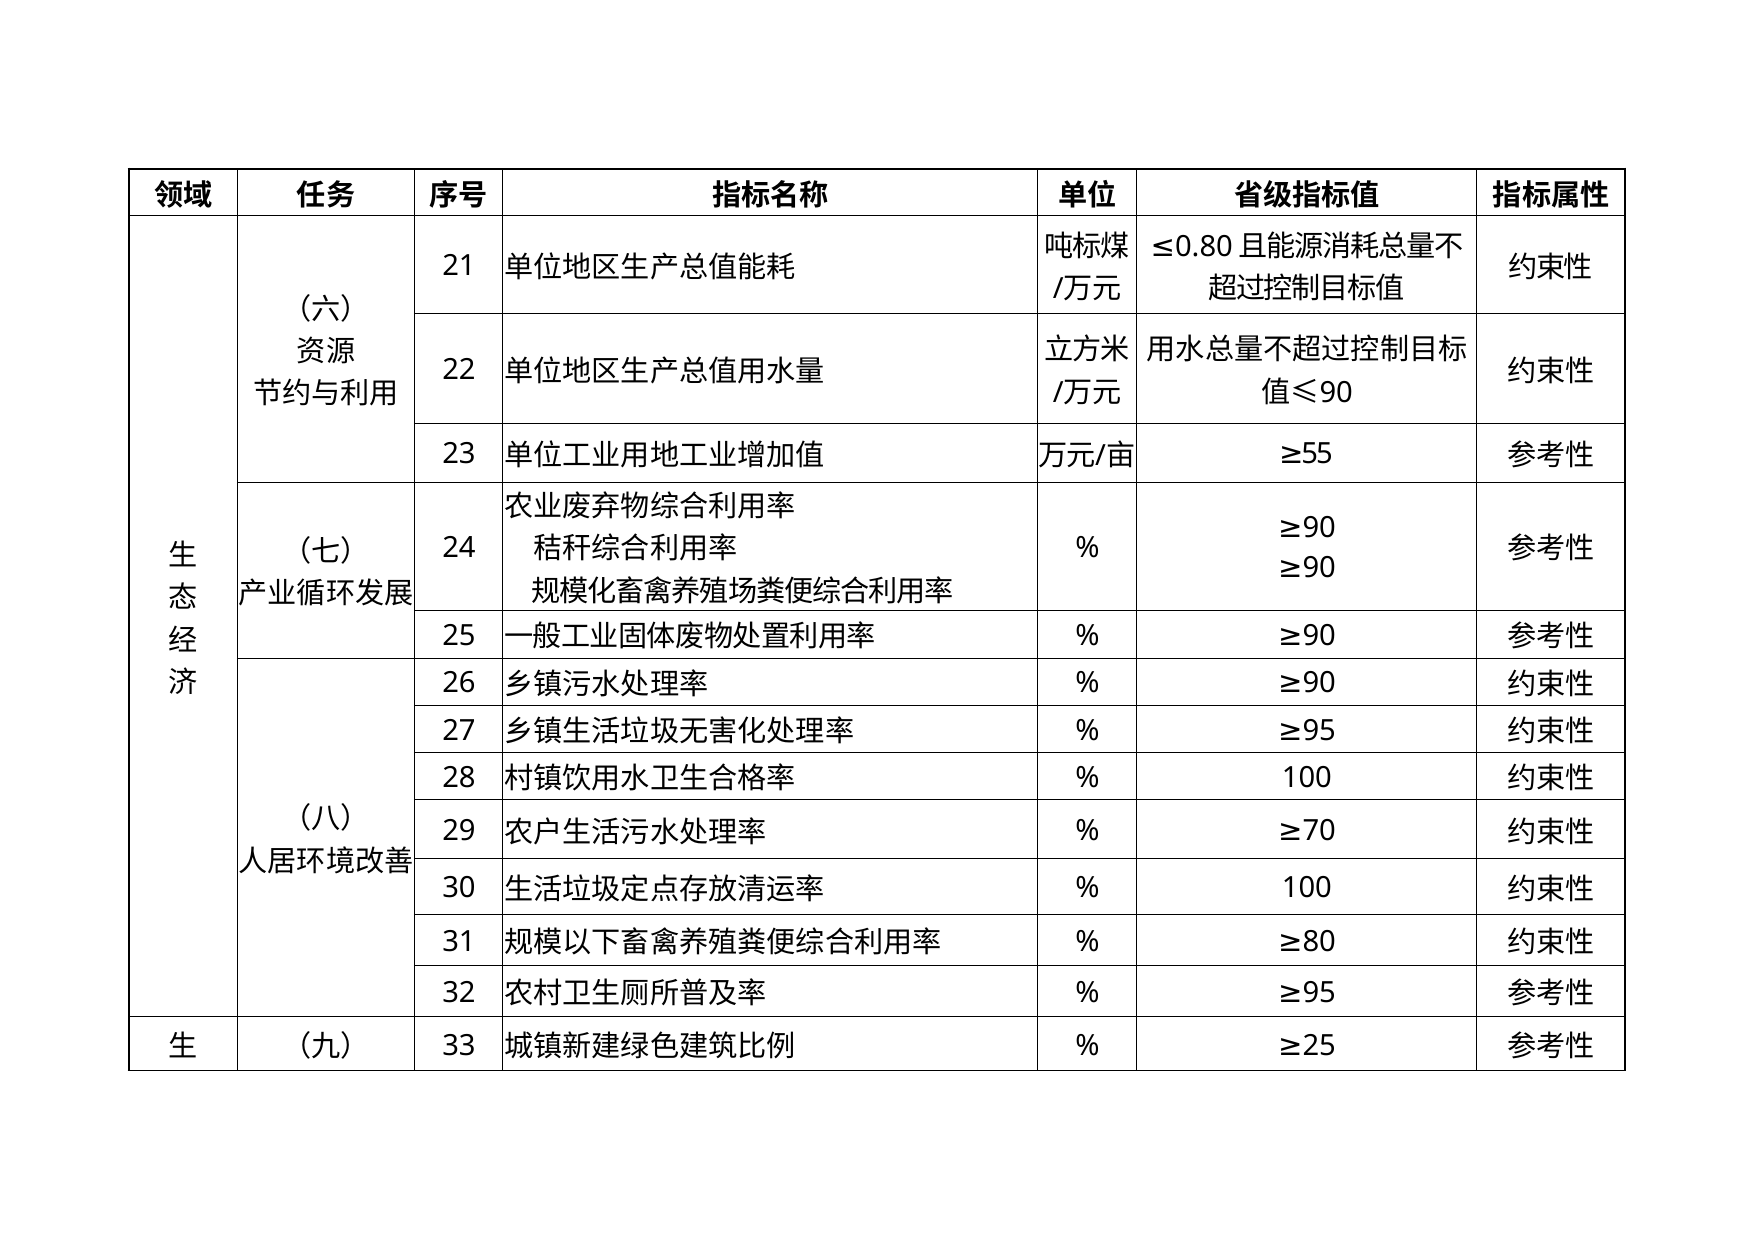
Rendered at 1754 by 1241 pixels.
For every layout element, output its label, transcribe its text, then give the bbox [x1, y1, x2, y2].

table_cell 农村卫生厕所普及率 [503, 966, 1037, 1016]
table_cell ≥70 [1137, 800, 1476, 858]
table_cell % [1038, 1017, 1136, 1070]
table_cell 21 [415, 216, 502, 313]
table_cell 29 [415, 800, 502, 858]
table_cell % [1038, 753, 1136, 799]
table_header 单位 [1038, 170, 1136, 215]
table_cell 32 [415, 966, 502, 1016]
table_cell 城镇新建绿色建筑比例 [503, 1017, 1037, 1070]
table_cell % [1038, 611, 1136, 657]
table_cell 27 [415, 706, 502, 752]
table_cell 用水总量不超过控制目标值≤90 [1137, 314, 1476, 422]
table_cell 乡镇生活垃圾无害化处理率 [503, 706, 1037, 752]
table_header 序号 [415, 170, 502, 215]
table_cell 100 [1137, 753, 1476, 799]
table_cell 一般工业固体废物处置利用率 [503, 611, 1037, 657]
table_cell 参考性 [1477, 1017, 1624, 1070]
table_cell 约束性 [1477, 216, 1624, 313]
table_cell 约束性 [1477, 706, 1624, 752]
table_cell 生 态 生 活 [130, 1017, 237, 1070]
table_header 任务 [238, 170, 414, 215]
table_header 指标属性 [1477, 170, 1624, 215]
table_cell 单位工业用地工业增加值 [503, 424, 1037, 482]
table_cell 33 [415, 1017, 502, 1070]
table_cell 100 [1137, 859, 1476, 914]
table_cell （八） 人居环境改善 [238, 659, 414, 1016]
table_cell % [1038, 800, 1136, 858]
table_cell 26 [415, 659, 502, 705]
table_cell 参考性 [1477, 611, 1624, 657]
table_cell 生 态 经 济 [130, 216, 237, 1016]
table_cell 万元/亩 [1038, 424, 1136, 482]
table_cell 约束性 [1477, 859, 1624, 914]
table_cell ≥25 [1137, 1017, 1476, 1070]
table_cell 乡镇污水处理率 [503, 659, 1037, 705]
table_cell 23 [415, 424, 502, 482]
table_cell （六） 资源 节约与利用 [238, 216, 414, 482]
table_cell ≥95 [1137, 706, 1476, 752]
table_cell 立方米 /万元 [1038, 314, 1136, 422]
table_cell ≥90 ≥90 [1137, 483, 1476, 609]
table_cell 24 [415, 483, 502, 609]
table_cell 单位地区生产总值能耗 [503, 216, 1037, 313]
table_cell 规模以下畜禽养殖粪便综合利用率 [503, 915, 1037, 965]
table_cell 约束性 [1477, 753, 1624, 799]
table_cell （七） 产业循环发展 [238, 483, 414, 657]
table_header 省级指标值 [1137, 170, 1476, 215]
table_cell 30 [415, 859, 502, 914]
table_cell % [1038, 659, 1136, 705]
table_cell 约束性 [1477, 915, 1624, 965]
table_cell 村镇饮用水卫生合格率 [503, 753, 1037, 799]
table_cell 农户生活污水处理率 [503, 800, 1037, 858]
table_header 领域 [130, 170, 237, 215]
table_cell 约束性 [1477, 659, 1624, 705]
table_cell 约束性 [1477, 800, 1624, 858]
table_cell 约束性 [1477, 314, 1624, 422]
table_cell 参考性 [1477, 424, 1624, 482]
table_cell % [1038, 859, 1136, 914]
table_cell ≥90 [1137, 611, 1476, 657]
table_cell （九） 生活方式 绿色化 [238, 1017, 414, 1070]
table_cell 单位地区生产总值用水量 [503, 314, 1037, 422]
table_cell % [1038, 966, 1136, 1016]
table_cell % [1038, 915, 1136, 965]
table_cell 31 [415, 915, 502, 965]
table_cell % [1038, 706, 1136, 752]
table_cell 生活垃圾定点存放清运率 [503, 859, 1037, 914]
table_cell 参考性 [1477, 966, 1624, 1016]
table_cell ≥90 [1137, 659, 1476, 705]
table_cell ≥55 [1137, 424, 1476, 482]
table_cell ≤0.80且能源消耗总量不超过控制目标值 [1137, 216, 1476, 313]
table_cell 25 [415, 611, 502, 657]
table_cell ≥95 [1137, 966, 1476, 1016]
table_cell 农业废弃物综合利用率 秸秆综合利用率 规模化畜禽养殖场粪便综合利用率 [503, 483, 1037, 609]
table_cell 参考性 [1477, 483, 1624, 609]
table_cell % [1038, 483, 1136, 609]
table_cell 28 [415, 753, 502, 799]
table_cell 22 [415, 314, 502, 422]
table_header 指标名称 [503, 170, 1037, 215]
table_cell 吨标煤 /万元 [1038, 216, 1136, 313]
table_cell ≥80 [1137, 915, 1476, 965]
